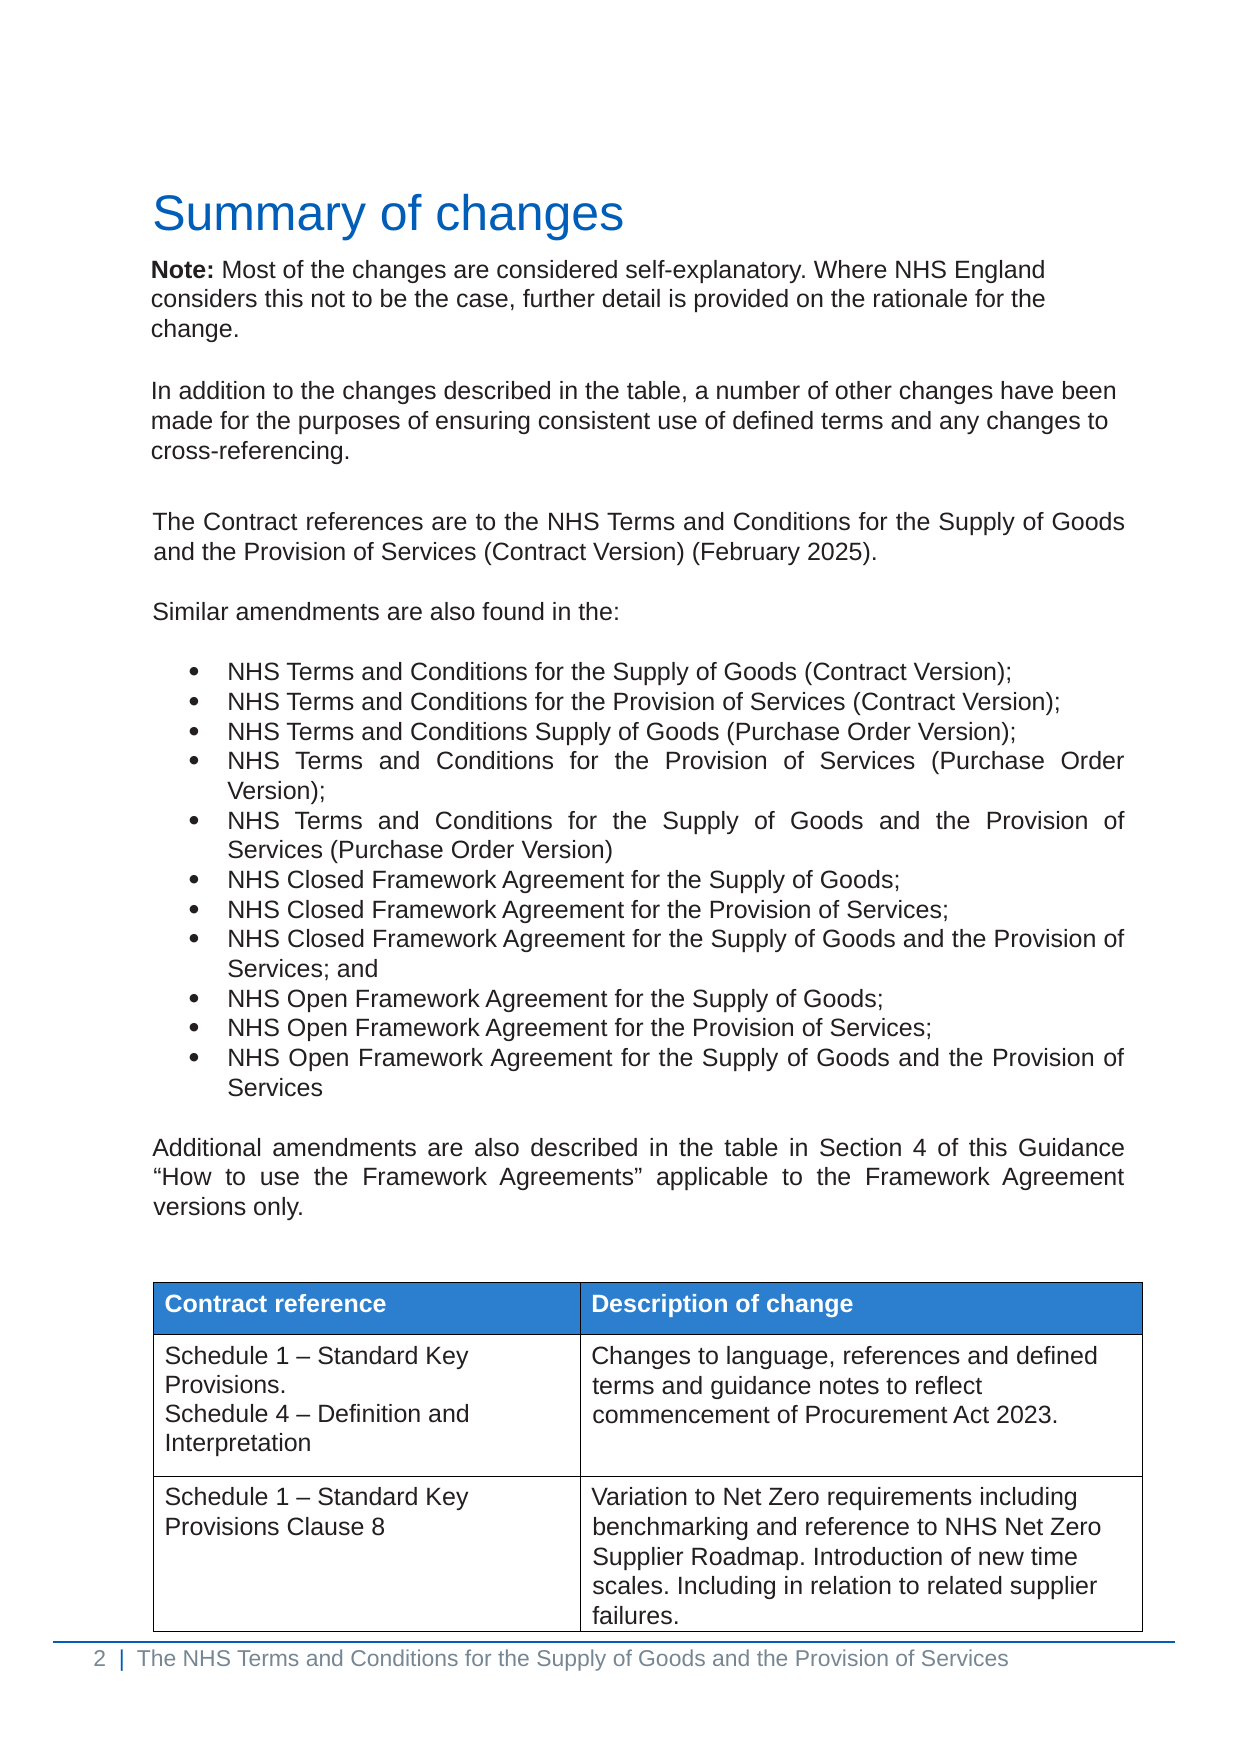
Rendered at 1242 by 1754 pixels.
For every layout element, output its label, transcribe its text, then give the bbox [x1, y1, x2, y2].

list NHS Terms and Conditions for the Supply of Goods (Contract Version); [189, 657, 1126, 686]
text Additional amendments are also described in the table in Section 4 of this Guidance “How to use the Framework Agreements” applicable to the Framework Agreement versions only. [152, 1133, 1126, 1221]
text The Contract references are to the NHS Terms and Conditions for the Supply of Goods and the Provision of Services (Contract Version) (February 2025). [152, 507, 1126, 566]
table_header Contract reference [154, 1283, 580, 1334]
list NHS Terms and Conditions for the Provision of Services (Contract Version); [189, 687, 1126, 716]
text In addition to the changes described in the table, a number of other changes have been made for the purposes of ensuring consistent use of defined terms and any changes to cross-referencing. [151, 376, 1127, 464]
list NHS Terms and Conditions for the Provision of Services (Purchase Order Version); [189, 746, 1126, 805]
list NHS Closed Framework Agreement for the Supply of Goods; [189, 865, 1126, 894]
list NHS Terms and Conditions Supply of Goods (Purchase Order Version); [189, 717, 1126, 746]
list NHS Closed Framework Agreement for the Provision of Services; [189, 894, 1126, 923]
list NHS Terms and Conditions for the Supply of Goods and the Provision of Services (Purchase Order Version) [189, 806, 1126, 864]
table_cell Changes to language, references and defined terms and guidance notes to reflect commencement of Procurement Act 2023. [581, 1335, 1142, 1476]
text Note: Most of the changes are considered self-explanatory. Where NHS England considers this not to be the case, further detail is provided on the rationale for the change. [151, 254, 1127, 343]
list NHS Open Framework Agreement for the Supply of Goods and the Provision of Services [189, 1043, 1126, 1101]
list NHS Open Framework Agreement for the Provision of Services; [189, 1013, 1126, 1042]
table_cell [154, 1477, 580, 1631]
subtitle Summary of changes [152, 183, 1138, 241]
text Similar amendments are also found in the: [152, 597, 1126, 626]
table_cell Schedule 1 – Standard Key Provisions. Schedule 4 – Definition and Interpretation [154, 1335, 580, 1476]
list NHS Closed Framework Agreement for the Supply of Goods and the Provision of Services; and [189, 924, 1126, 983]
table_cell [581, 1477, 1142, 1631]
table_header Description of change [581, 1283, 1142, 1334]
list NHS Open Framework Agreement for the Supply of Goods; [189, 983, 1126, 1012]
